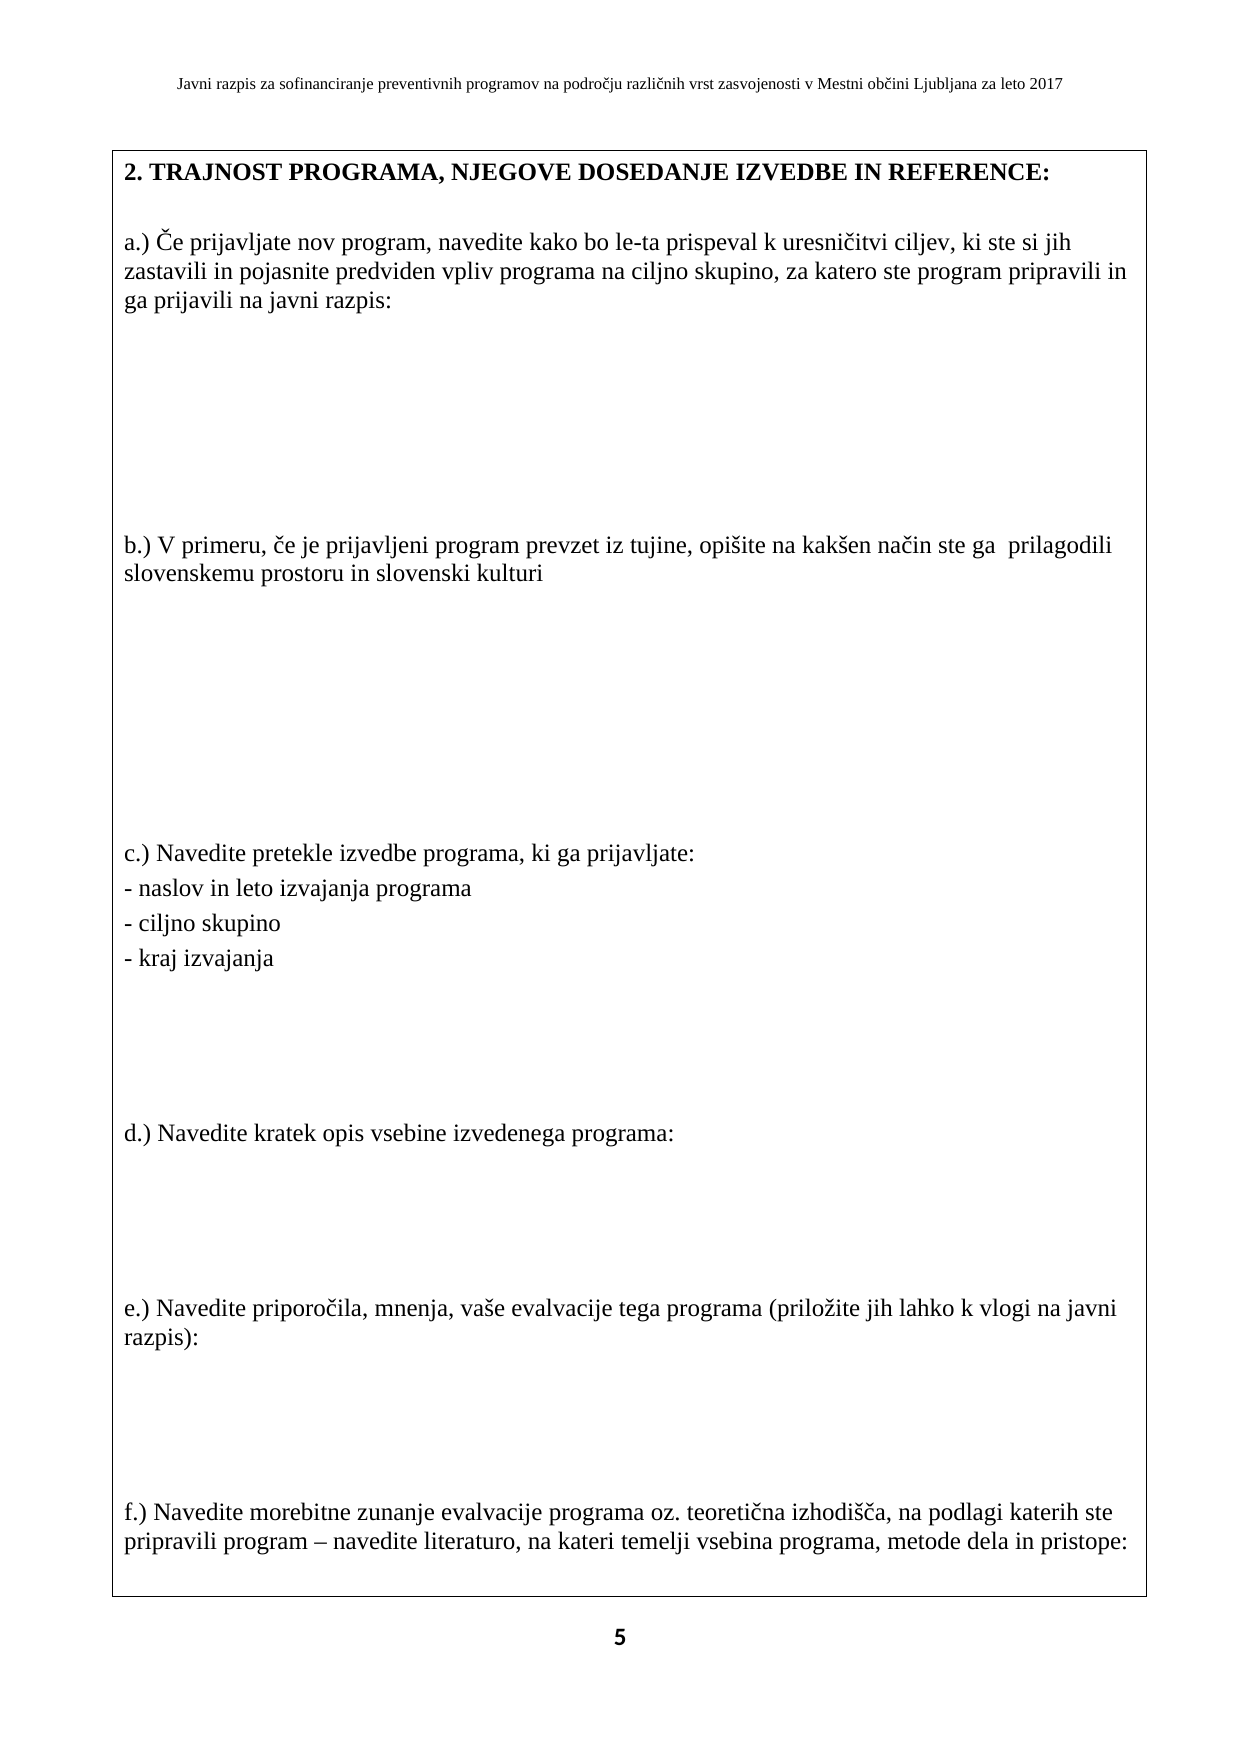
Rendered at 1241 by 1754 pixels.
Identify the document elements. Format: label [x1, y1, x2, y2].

table_cell [113, 151, 1146, 1596]
